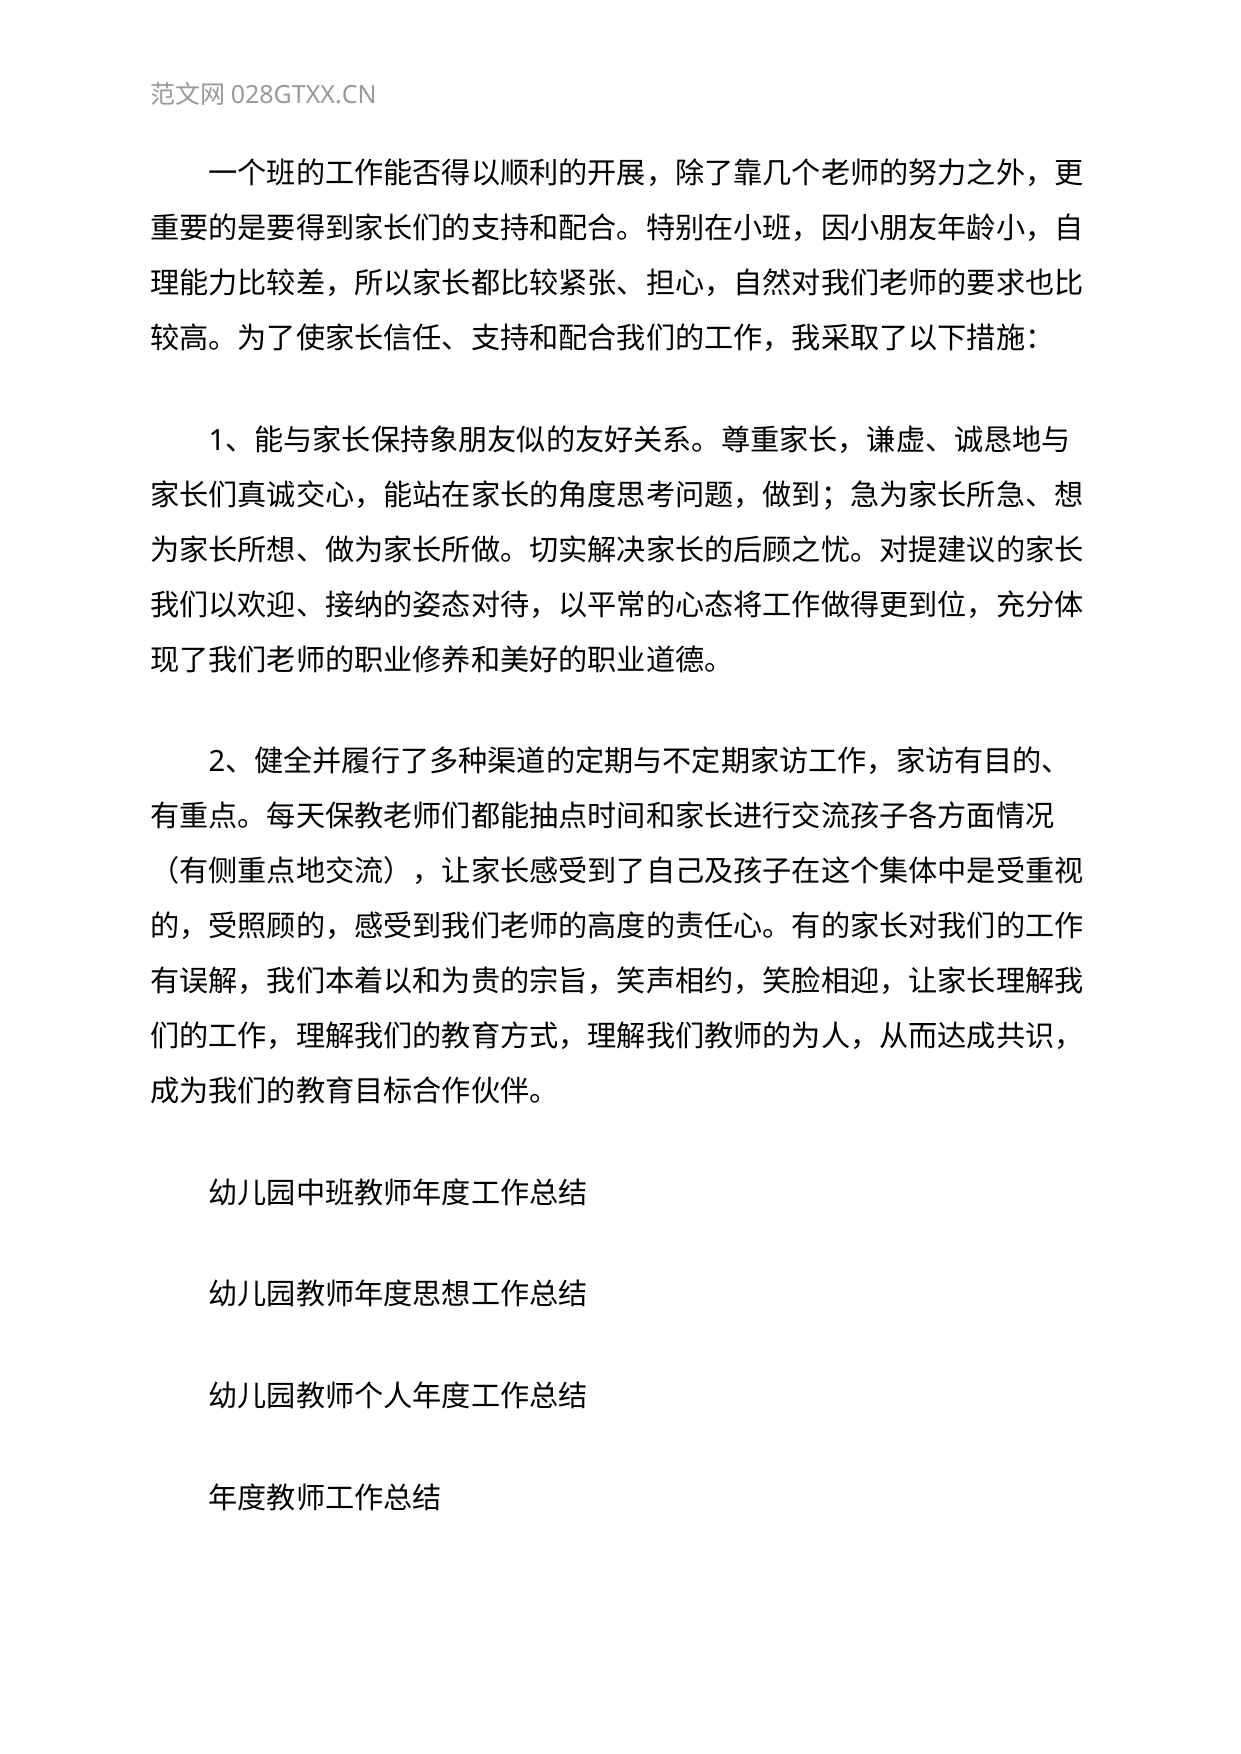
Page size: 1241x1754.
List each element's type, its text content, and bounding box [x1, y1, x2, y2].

text 1、能与家长保持象朋友似的友好关系。尊重家长，谦虚、诚恳地与家长们真诚交心，能站在家长的角度思考问题，做到；急为家长所急、想为家长所想、做为家长所做。切实解决家长的后顾之忧。对提建议的家长我们以欢迎、接纳的姿态对待，以平常的心态将工作做得更到位，充分体现了我们老师的职业修养和美好的职业道德。 [150, 416, 1090, 678]
text 幼儿园教师年度思想工作总结 [150, 1271, 1090, 1313]
text 一个班的工作能否得以顺利的开展，除了靠几个老师的努力之外，更重要的是要得到家长们的支持和配合。特别在小班，因小朋友年龄小，自理能力比较差，所以家长都比较紧张、担心，自然对我们老师的要求也比较高。为了使家长信任、支持和配合我们的工作，我采取了以下措施： [150, 150, 1090, 357]
text 2、健全并履行了多种渠道的定期与不定期家访工作，家访有目的、有重点。每天保教老师们都能抽点时间和家长进行交流孩子各方面情况（有侧重点地交流），让家长感受到了自己及孩子在这个集体中是受重视的，受照顾的，感受到我们老师的高度的责任心。有的家长对我们的工作有误解，我们本着以和为贵的宗旨，笑声相约，笑脸相迎，让家长理解我们的工作，理解我们的教育方式，理解我们教师的为人，从而达成共识，成为我们的教育目标合作伙伴。 [150, 738, 1090, 1110]
text 年度教师工作总结 [150, 1474, 1090, 1517]
text 幼儿园中班教师年度工作总结 [150, 1169, 1090, 1211]
text 幼儿园教师个人年度工作总结 [150, 1373, 1090, 1415]
